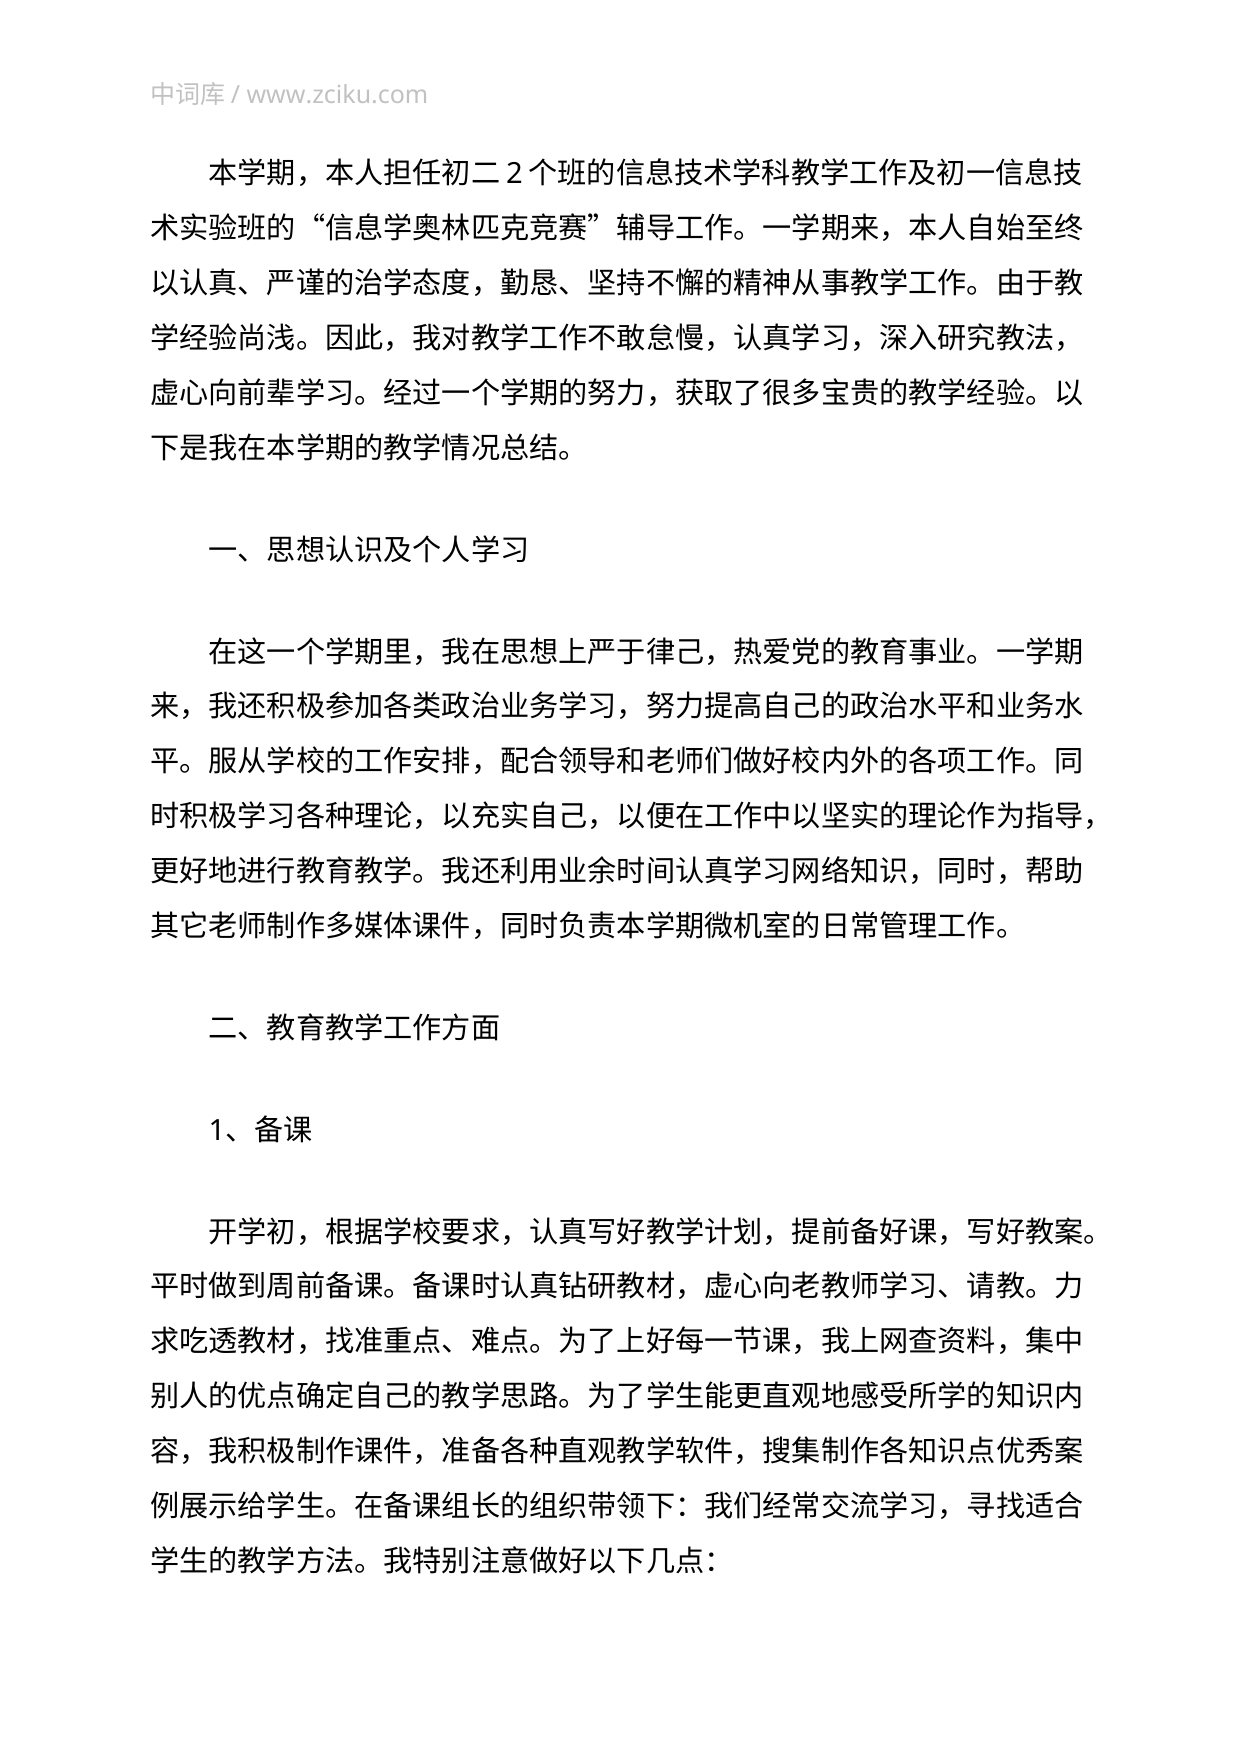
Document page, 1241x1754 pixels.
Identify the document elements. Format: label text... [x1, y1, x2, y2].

text 在这一个学期里，我在思想上严于律己，热爱党的教育事业。一学期来，我还积极参加各类政治业务学习，努力提高自己的政治水平和业务水平。服从学校的工作安排，配合领导和老师们做好校内外的各项工作。同时积极学习各种理论，以充实自己，以便在工作中以坚实的理论作为指导，更好地进行教育教学。我还利用业余时间认真学习网络知识，同时，帮助其它老师制作多媒体课件，同时负责本学期微机室的日常管理工作。 [150, 628, 1090, 945]
text 二、教育教学工作方面 [150, 1004, 1090, 1047]
text 一、思想认识及个人学习 [150, 526, 1090, 569]
text 本学期，本人担任初二2个班的信息技术学科教学工作及初一信息技术实验班的“信息学奥林匹克竞赛”辅导工作。一学期来，本人自始至终以认真、严谨的治学态度，勤恳、坚持不懈的精神从事教学工作。由于教学经验尚浅。因此，我对教学工作不敢怠慢，认真学习，深入研究教法，虚心向前辈学习。经过一个学期的努力，获取了很多宝贵的教学经验。以下是我在本学期的教学情况总结。 [150, 150, 1090, 467]
text 1、备课 [150, 1106, 1090, 1148]
text 开学初，根据学校要求，认真写好教学计划，提前备好课，写好教案。平时做到周前备课。备课时认真钻研教材，虚心向老教师学习、请教。力求吃透教材，找准重点、难点。为了上好每一节课，我上网查资料，集中别人的优点确定自己的教学思路。为了学生能更直观地感受所学的知识内容，我积极制作课件，准备各种直观教学软件，搜集制作各知识点优秀案例展示给学生。在备课组长的组织带领下：我们经常交流学习，寻找适合学生的教学方法。我特别注意做好以下几点： [150, 1208, 1090, 1580]
